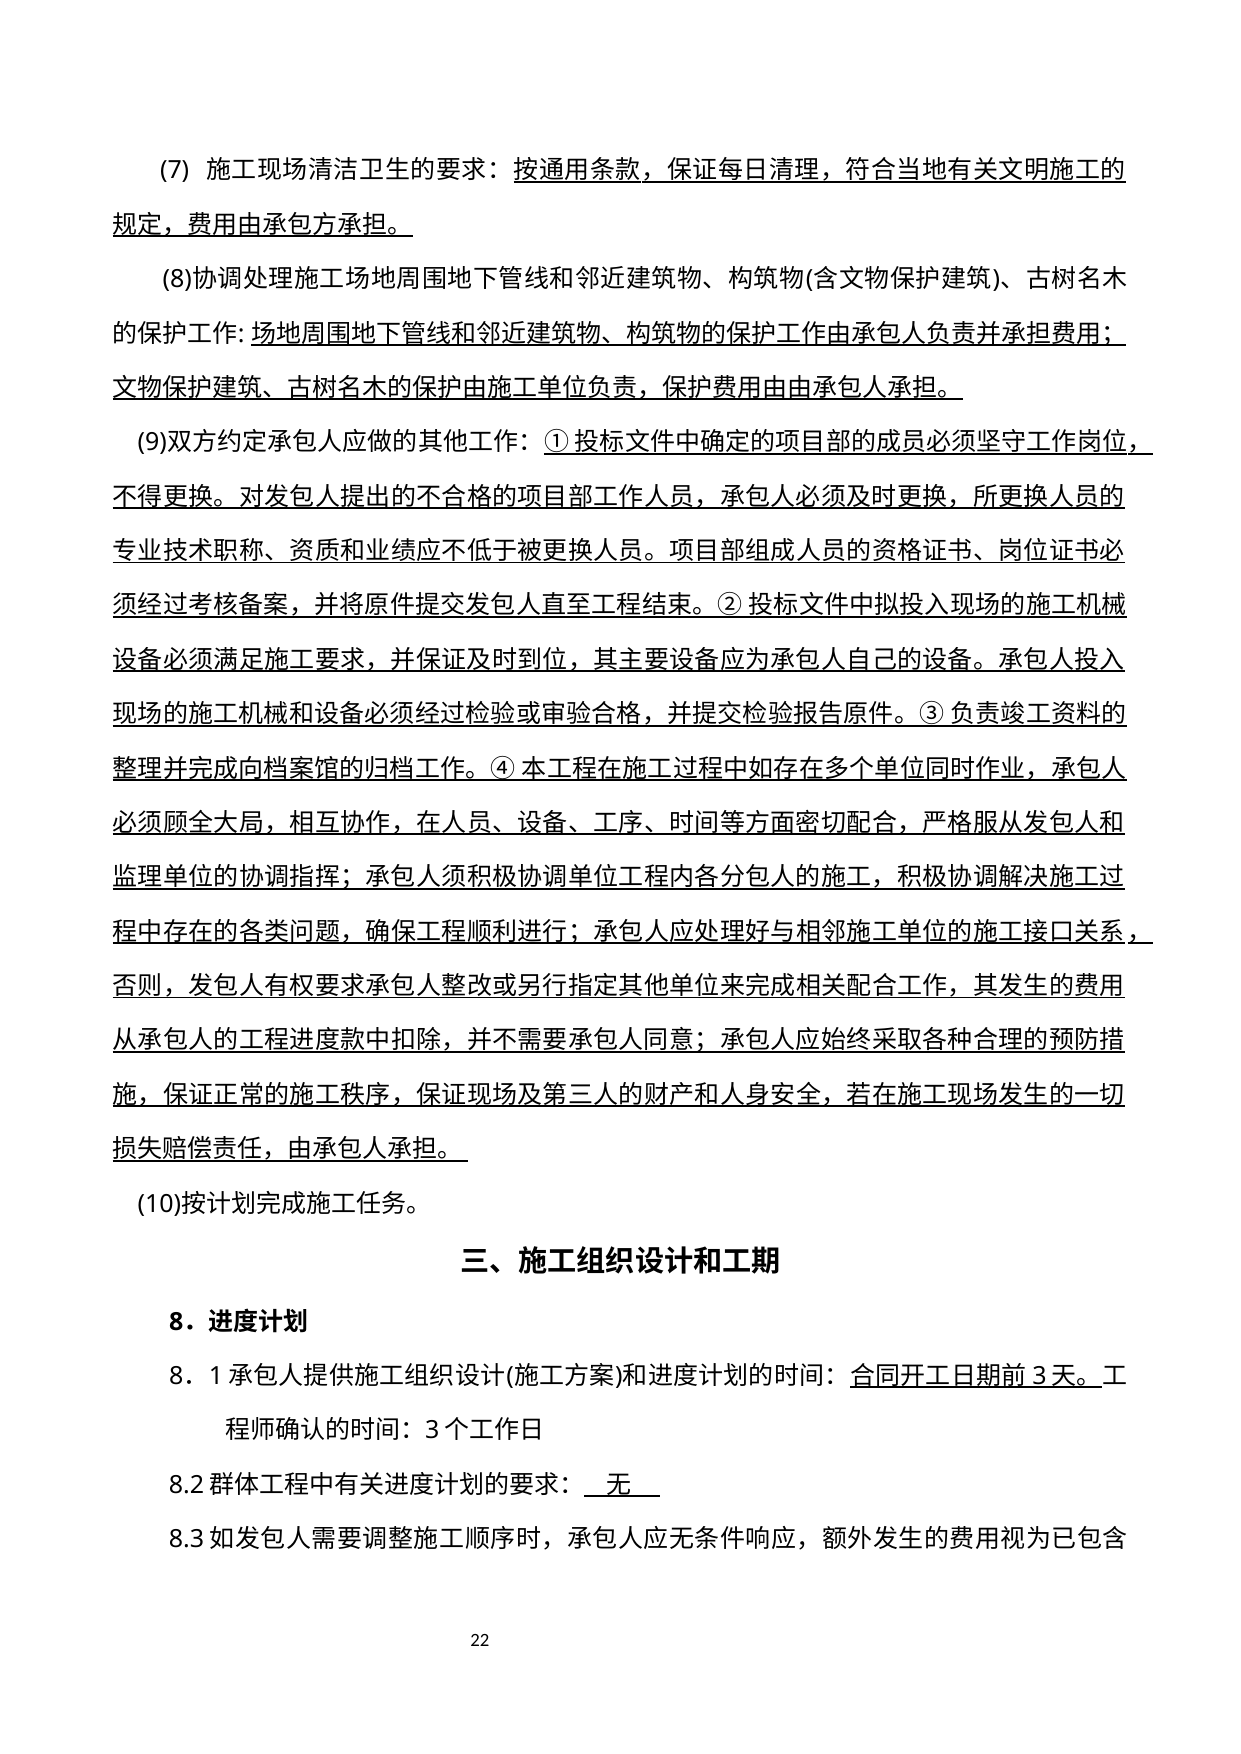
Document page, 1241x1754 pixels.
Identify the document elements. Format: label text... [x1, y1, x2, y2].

text 8．进度计划 [112, 1301, 1128, 1337]
text 8．1承包人提供施工组织设计(施工方案)和进度计划的时间：合同开工日期前3天。工程师确认的时间：3个工作日 [169, 1355, 1128, 1446]
text (8)协调处理施工场地周围地下管线和邻近建筑物、构筑物(含文物保护建筑)、古树名木的保护工作: 场地周围地下管线和邻近建筑物、构筑物的保护工作由承包人负责并承担费用；文物保护建筑、古树名木的保护由施工单位负责，保护费用由由承包人承担。 [112, 259, 1128, 404]
text (10)按计划完成施工任务。 [112, 1183, 1128, 1219]
text 8.2群体工程中有关进度计划的要求： 无 [112, 1464, 1128, 1500]
list 施工现场清洁卫生的要求：按通用条款，保证每日清理，符合当地有关文明施工的规定，费用由承包方承担。 [112, 150, 1128, 241]
text 三、施工组织设计和工期 [112, 1237, 1128, 1280]
text (9)双方约定承包人应做的其他工作：① 投标文件中确定的项目部的成员必须坚守工作岗位，不得更换。对发包人提出的不合格的项目部工作人员，承包人必须及时更换，所更换人员的专业技术职称、资质和业绩应不低于被更换人员。项目部组成人员的资格证书、岗位证书必须经过考核备案，并将原件提交发包人直至工程结束。② 投标文件中拟投入现场的施工机械设备必须满足施工要求，并保证及时到位，其主要设备应为承包人自己的设备。承包人投入现场的施工机械和设备必须经过检验或审验合格，并提交检验报告原件。③ 负责竣工资料的整理并完成向档案馆的归档工作。④ 本工程在施工过程中如存在多个单位同时作业，承包人必须顾全大局，相互协作，在人员、设备、工序、时间等方面密切配合，严格服从发包人和监理单位的协调指挥；承包人须积极协调单位工程内各分包人的施工，积极协调解决施工过程中存在的各类问题，确保工程顺利进行；承包人应处理好与相邻施工单位的施工接口关系，否则，发包人有权要求承包人整改或另行指定其他单位来完成相关配合工作，其发生的费用从承包人的工程进度款中扣除，并不需要承包人同意；承包人应始终采取各种合理的预防措施，保证正常的施工秩序，保证现场及第三人的财产和人身安全，若在施工现场发生的一切损失赔偿责任，由承包人承担。 [112, 422, 1128, 1165]
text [112, 1518, 1128, 1555]
